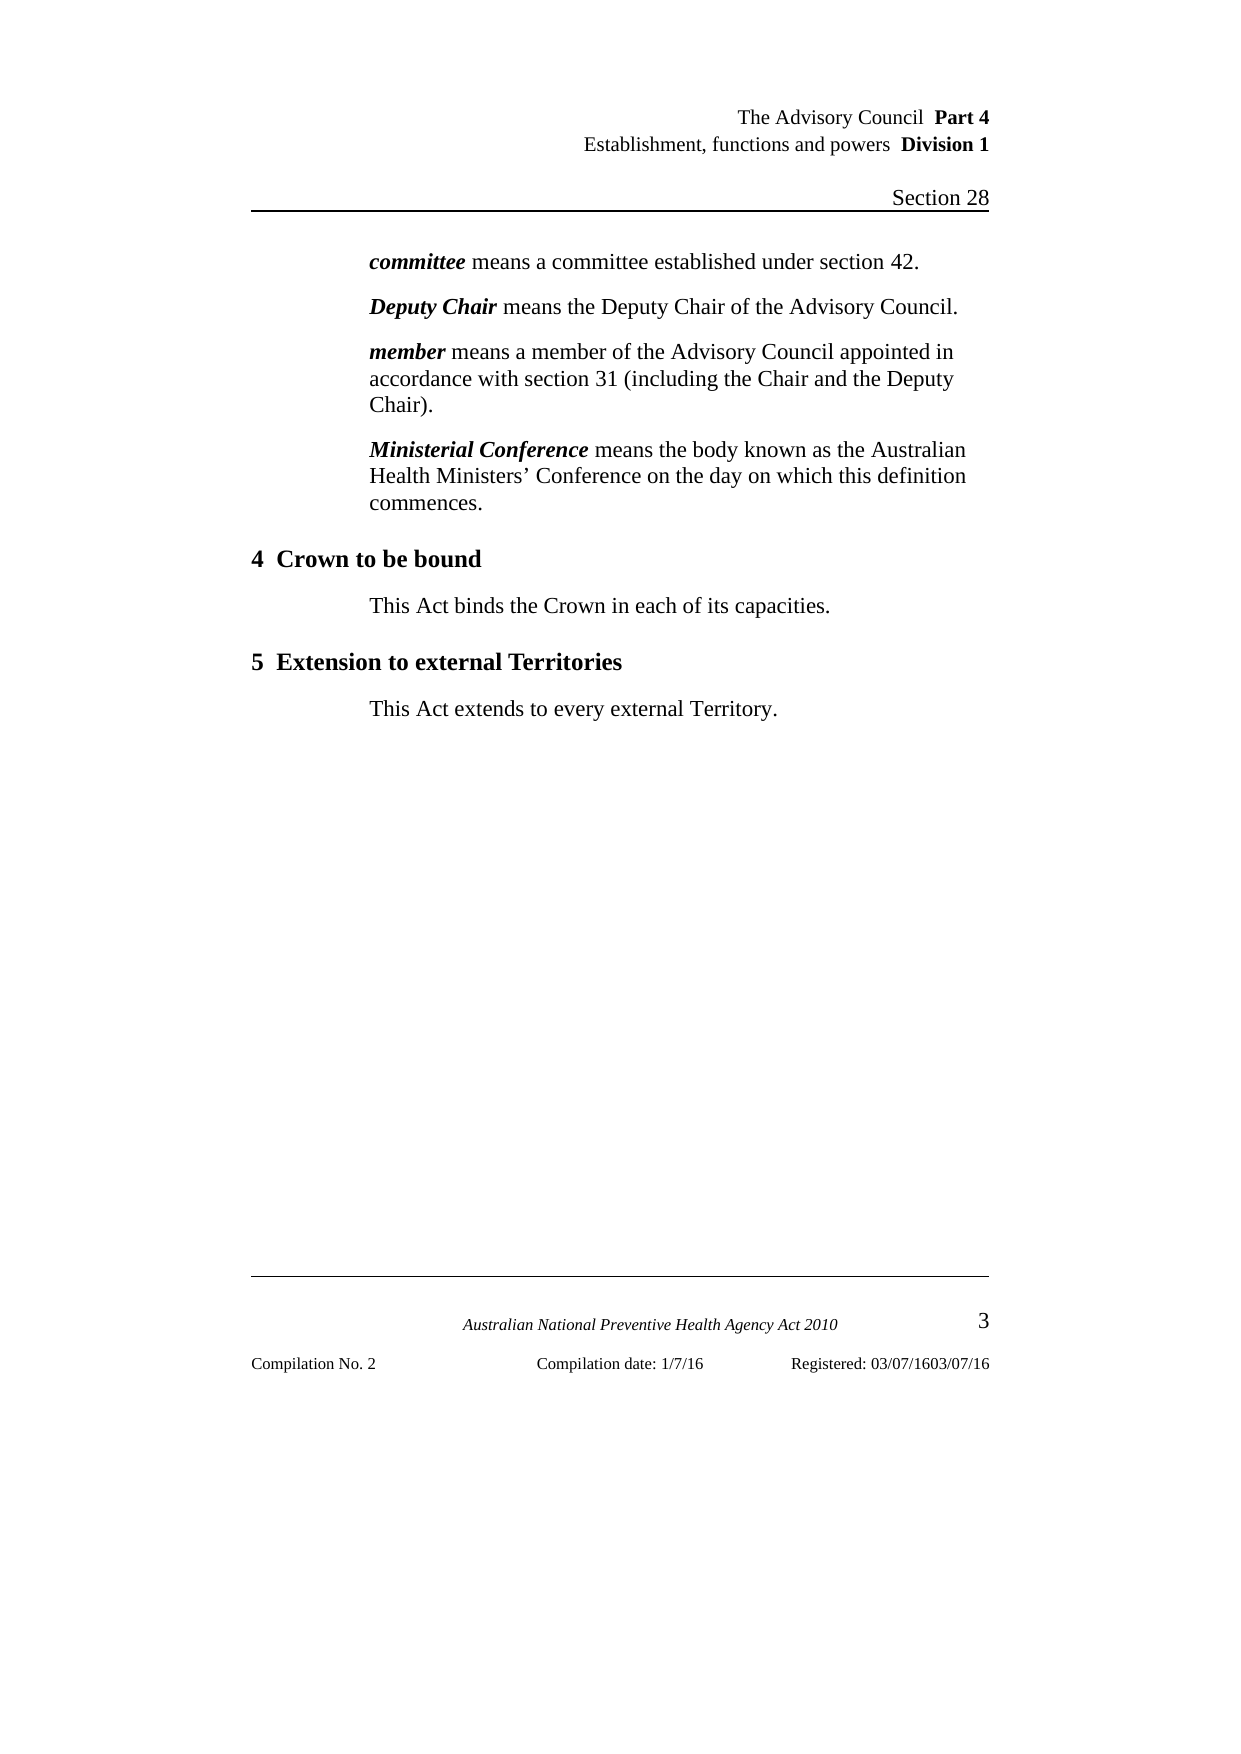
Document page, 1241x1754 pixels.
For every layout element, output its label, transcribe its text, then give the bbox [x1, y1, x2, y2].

text 5 Extension to external Territories [251, 647, 989, 676]
text This Act extends to every external Territory. [251, 695, 989, 721]
text 4 Crown to be bound [251, 544, 989, 573]
text This Act binds the Crown in each of its capacities. [251, 592, 989, 618]
text member means a member of the Advisory Council appointed in accordance with section 31 (including the Chair and the Deputy Chair). [369, 338, 989, 417]
text committee means a committee established under section 42. [369, 248, 989, 274]
text Ministerial Conference means the body known as the Australian Health Ministers’ Conference on the day on which this definition commences. [369, 436, 989, 515]
text Deputy Chair means the Deputy Chair of the Advisory Council. [369, 293, 989, 319]
